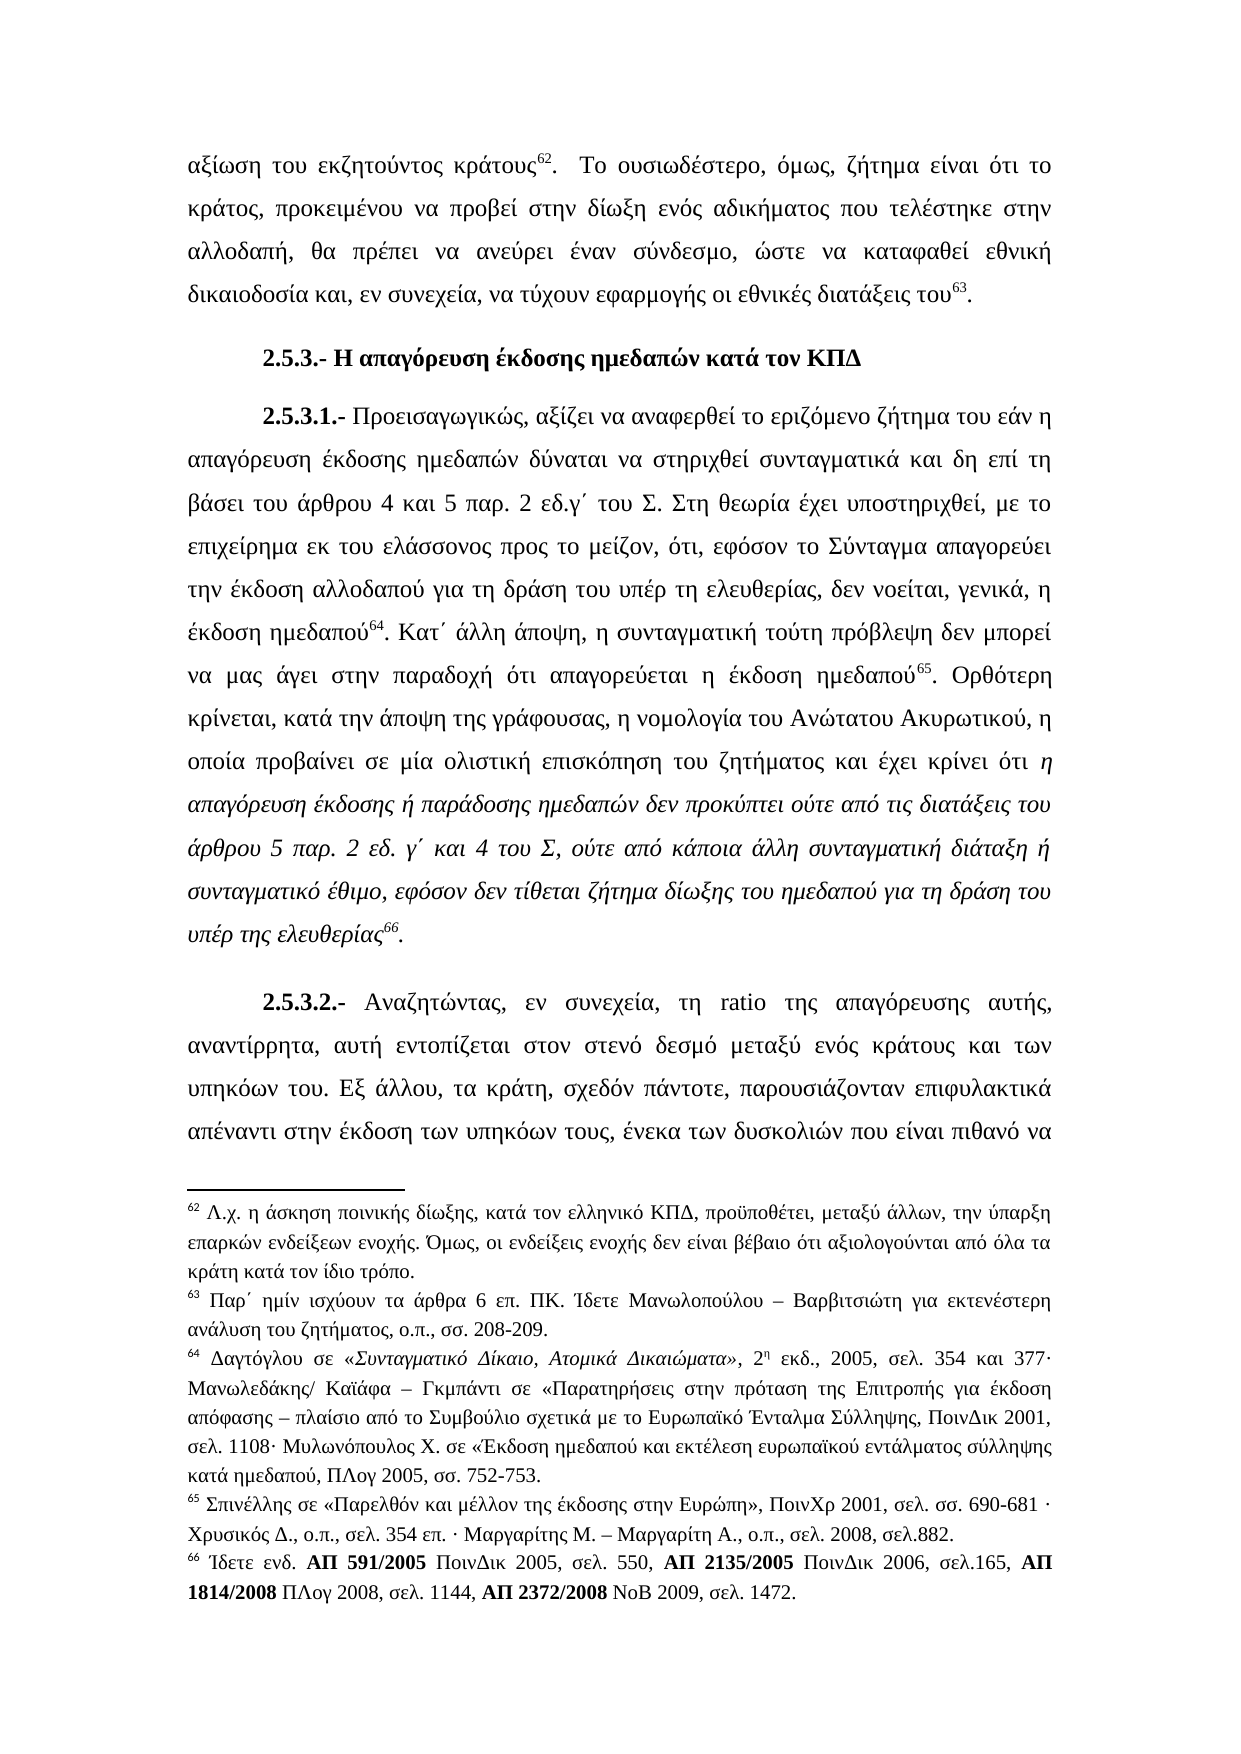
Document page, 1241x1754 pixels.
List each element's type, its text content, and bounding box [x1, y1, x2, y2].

text 2.5.3.1.- Προεισαγωγικώς, αξίζει να αναφερθεί το εριζόμενο ζήτημα του εάν η απαγόρευση έκδοσης ημεδαπών δύναται να στηριχθεί συνταγματικά και δη επί τη βάσει του άρθρου 4 και 5 παρ. 2 εδ.γ΄ του Σ. Στη θεωρία έχει υποστηριχθεί, με το επιχείρημα εκ του ελάσσονος προς το μείζον, ότι, εφόσον το Σύνταγμα απαγορεύει την έκδοση αλλοδαπού για τη δράση του υπέρ τη ελευθερίας, δεν νοείται, γενικά, η έκδοση ημεδαπού. Κατ΄ άλλη άποψη, η συνταγματική τούτη πρόβλεψη δεν μπορεί να μας άγει στην παραδοχή ότι απαγορεύεται η έκδοση ημεδαπού. Ορθότερη κρίνεται, κατά την άποψη της γράφουσας, η νομολογία του Ανώτατου Ακυρωτικού, η οποία προβαίνει σε μία ολιστική επισκόπηση του ζητήματος και έχει κρίνει ότι η απαγόρευση έκδοσης ή παράδοσης ημεδαπών δεν προκύπτει ούτε από τις διατάξεις του άρθρου 5 παρ. 2 εδ. γ΄ και 4 του Σ, ούτε από κάποια άλλη συνταγματική διάταξη ή συνταγματικό έθιμο, εφόσον δεν τίθεται ζήτημα δίωξης του ημεδαπού για τη δράση του υπέρ της ελευθερίας. [187, 401, 1053, 948]
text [187, 150, 1053, 308]
text 2.5.3.2.- Αναζητώντας, εν συνεχεία, τη ratio της απαγόρευσης αυτής, αναντίρρητα, αυτή εντοπίζεται στον στενό δεσμό μεταξύ ενός κράτους και των υπηκόων του. Εξ άλλου, τα κράτη, σχεδόν πάντοτε, παρουσιάζονταν επιφυλακτικά απέναντι στην έκδοση των υπηκόων τους, ένεκα των δυσκολιών που είναι πιθανό να αντιμετωπίσει ο εκζητούμενος στο εκζητούν κράτος, αν αναλογιστούμε ότι βρίσκεται εκτεθειμένος σε μία χώρα, της οποίας το δικαιικό σύστημα αγνοεί. Ωστόσο, υποστηρίζεται, ακόμη, στην θεωρία ότι η ratio της αρχής εδράζεται στο γεγονός ότι το ποινικό δίκαιο ανήκει στον σκληρό πυρήνα της εθνικής κυριαρχίας των κρατών. Κατά τούτο, τα κράτη παρουσιάζονται δύσπιστα απέναντι στην έκδοση ημεδαπών, καθότι το κράτος ιθαγένειας του δράστη είναι το μόνο το οποίο δύναται να προστατεύσει αποτελεσματικά τα δικαιώματά του. Υποστηρίζεται, τέλος, ότι η ratio εν λόγω της απαγόρευσης ανευρίσκεται στην αρχή του φυσικού δικαστή. Φυσικός δικαστής είναι για κάθε πρόσωπο ο νόμιμος δικαστής, νόμιμος δικαστής δε, είναι ο δικαστής του Κράτους, του οποίου την υπηκοότητα κατέχει. Έτσι, ένεκα της συνταγματικής πρόβλεψης περί μη στερήσεως του φυσικού δικαστή, η θεωρία αυτή εντοπίζει την δικαιολογητική βάση της αρχής στο Σύνταγμα. [187, 987, 1053, 1145]
subtitle 2.5.3.- Η απαγόρευση έκδοσης ημεδαπών κατά τον ΚΠΔ [187, 343, 1053, 372]
